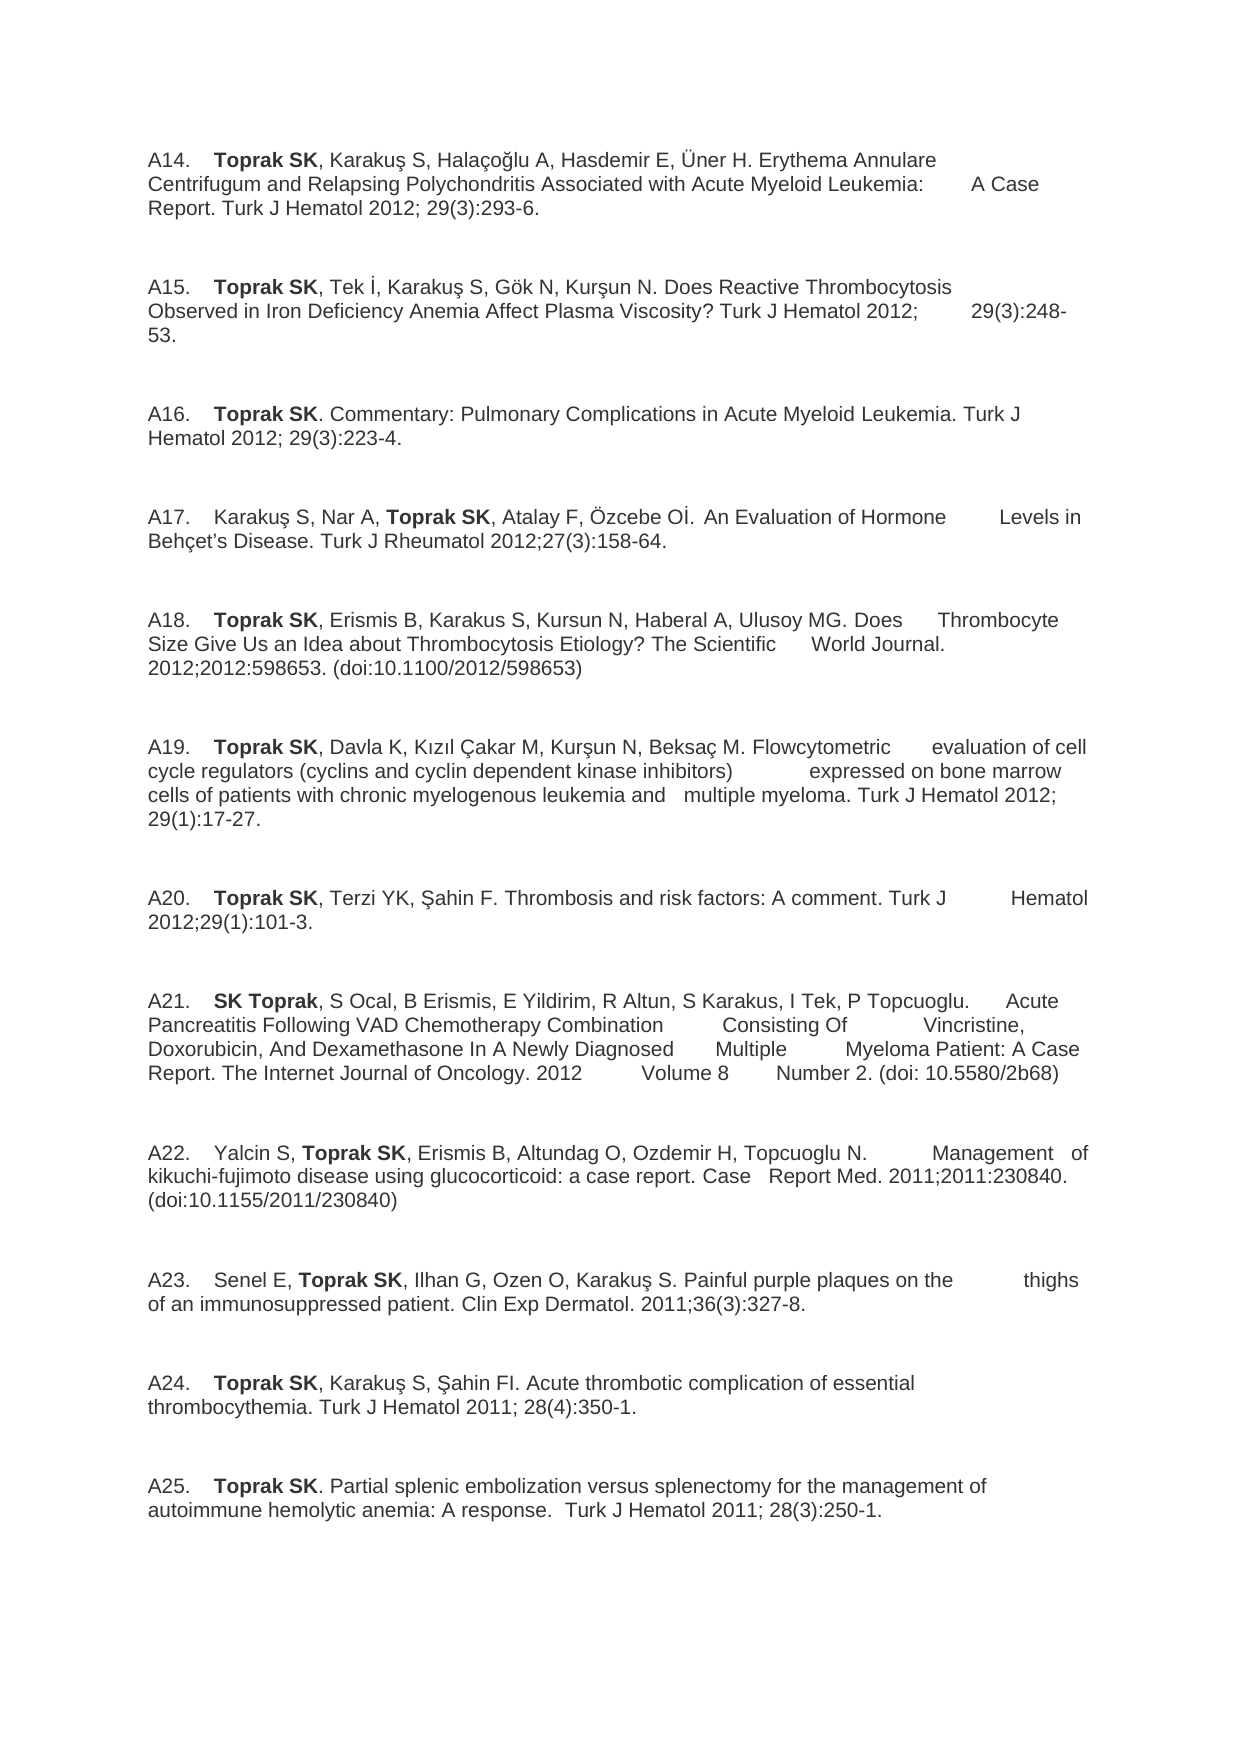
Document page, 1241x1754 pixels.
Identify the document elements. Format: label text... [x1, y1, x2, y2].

text A25. Toprak SK. Partial splenic embolization versus splenectomy for the management of autoimmune hemolytic anemia: A response. Turk J Hematol 2011; 28(3):250-1. [148, 1474, 1093, 1522]
text A19. Toprak SK, Davla K, Kızıl Çakar M, Kurşun N, Beksaç M. Flowcytometric evaluation of cell cycle regulators (cyclins and cyclin dependent kinase inhibitors) expressed on bone marrow cells of patients with chronic myelogenous leukemia and multiple myeloma. Turk J Hematol 2012; 29(1):17-27. [148, 735, 1093, 831]
text A24. Toprak SK, Karakuş S, Şahin FI. Acute thrombotic complication of essential thrombocythemia. Turk J Hematol 2011; 28(4):350-1. [148, 1371, 1093, 1418]
text A14. Toprak SK, Karakuş S, Halaçoğlu A, Hasdemir E, Üner H. Erythema Annulare Centrifugum and Relapsing Polychondritis Associated with Acute Myeloid Leukemia: A Case Report. Turk J Hematol 2012; 29(3):293-6. [148, 148, 1093, 219]
text A16. Toprak SK. Commentary: Pulmonary Complications in Acute Myeloid Leukemia. Turk J Hematol 2012; 29(3):223-4. [148, 402, 1093, 450]
text A15. Toprak SK, Tek İ, Karakuş S, Gök N, Kurşun N. Does Reactive Thrombocytosis Observed in Iron Deficiency Anemia Affect Plasma Viscosity? Turk J Hematol 2012; 29(3):248-53. [148, 275, 1093, 347]
text A23. Senel E, Toprak SK, Ilhan G, Ozen O, Karakuş S. Painful purple plaques on the thighs of an immunosuppressed patient. Clin Exp Dermatol. 2011;36(3):327-8. [148, 1267, 1093, 1315]
text A20. Toprak SK, Terzi YK, Şahin F. Thrombosis and risk factors: A comment. Turk J Hematol 2012;29(1):101-3. [148, 886, 1093, 934]
text A21. SK Toprak, S Ocal, B Erismis, E Yildirim, R Altun, S Karakus, I Tek, P Topcuoglu. Acute Pancreatitis Following VAD Chemotherapy Combination Consisting Of Vincristine, Doxorubicin, And Dexamethasone In A Newly Diagnosed Multiple Myeloma Patient: A Case Report. The Internet Journal of Oncology. 2012 Volume 8 Number 2. (doi: 10.5580/2b68) [148, 989, 1093, 1085]
text A22. Yalcin S, Toprak SK, Erismis B, Altundag O, Ozdemir H, Topcuoglu N. Management of kikuchi-fujimoto disease using glucocorticoid: a case report. Case Report Med. 2011;2011:230840. (doi:10.1155/2011/230840) [148, 1140, 1093, 1212]
text A17. Karakuş S, Nar A, Toprak SK, Atalay F, Özcebe Oİ. An Evaluation of Hormone Levels in Behçet’s Disease. Turk J Rheumatol 2012;27(3):158-64. [148, 505, 1093, 553]
text A18. Toprak SK, Erismis B, Karakus S, Kursun N, Haberal A, Ulusoy MG. Does Thrombocyte Size Give Us an Idea about Thrombocytosis Etiology? The Scientific World Journal. 2012;2012:598653. (doi:10.1100/2012/598653) [148, 608, 1093, 680]
